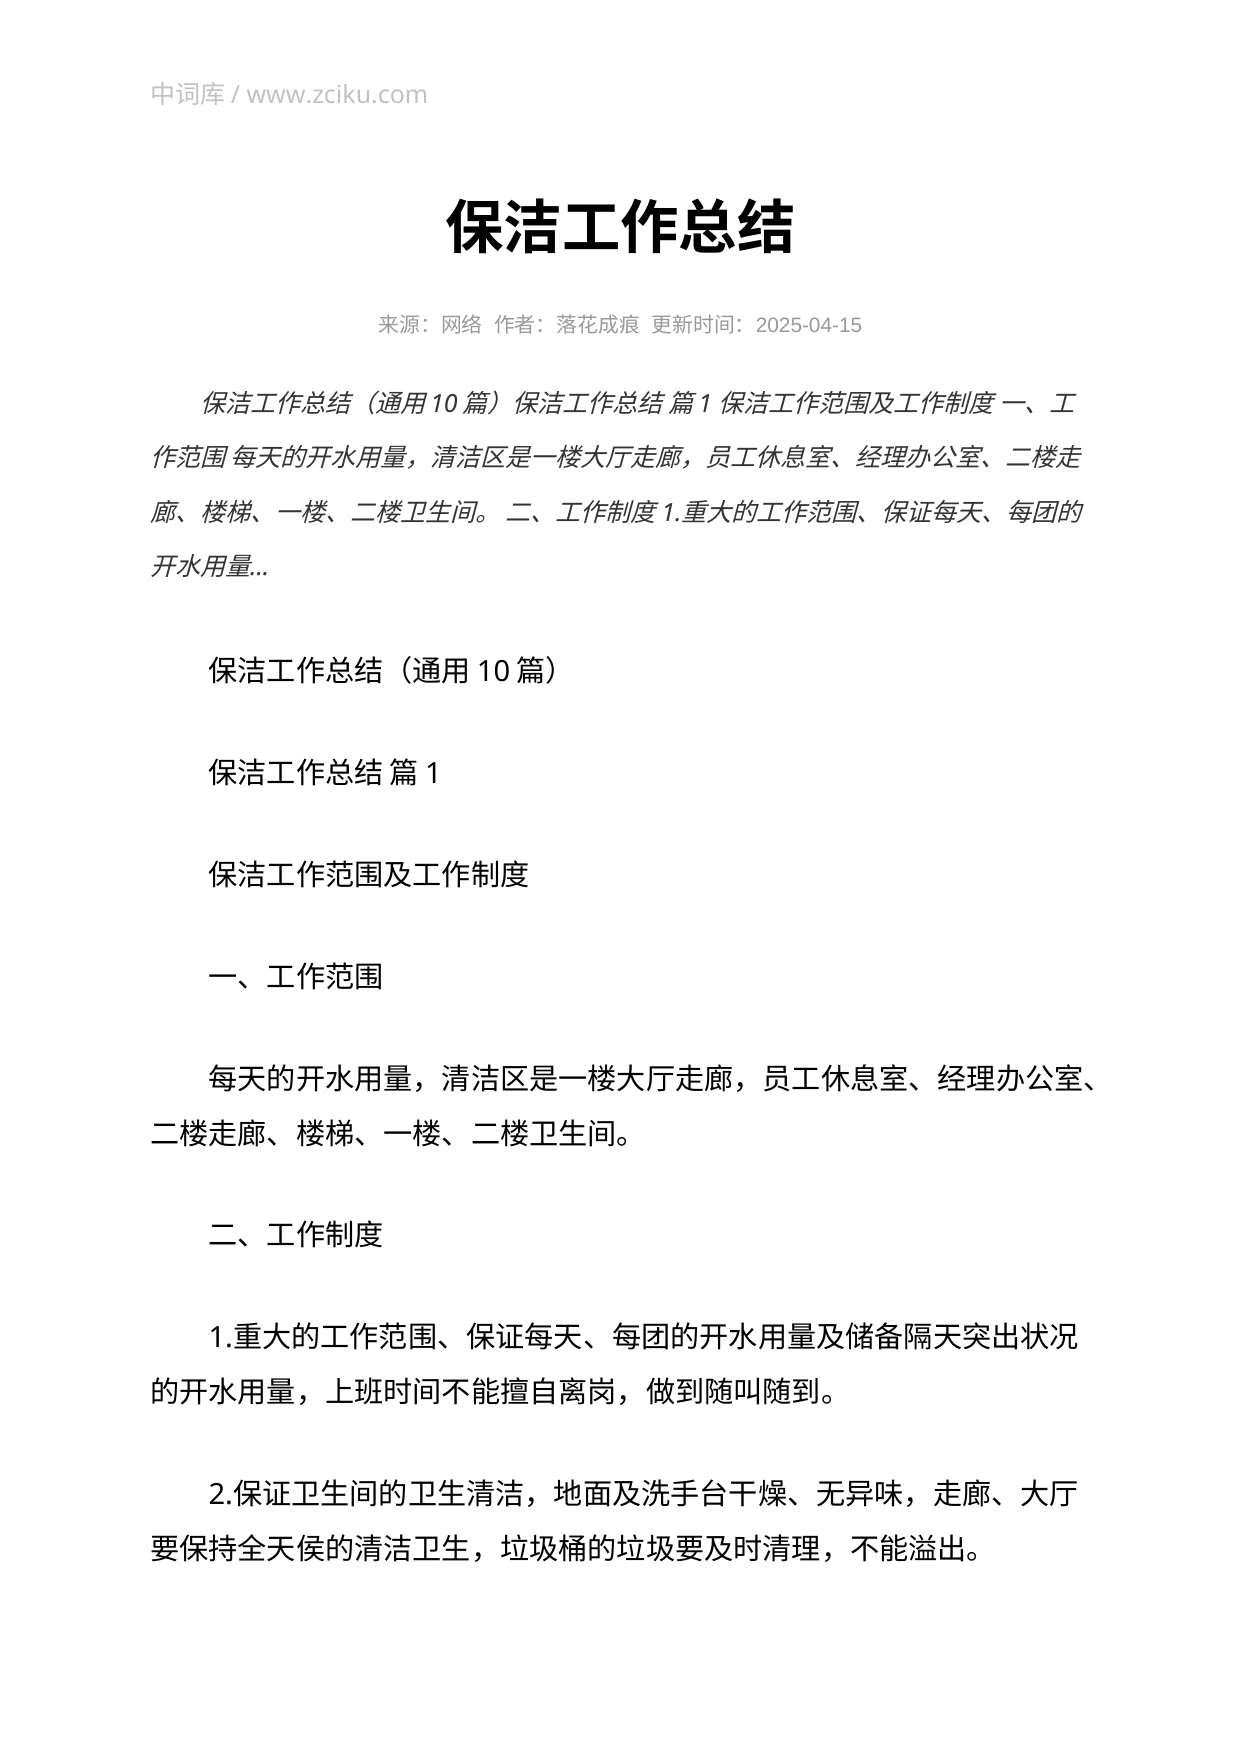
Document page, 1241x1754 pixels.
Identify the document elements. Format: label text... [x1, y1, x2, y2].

text 保洁工作总结（通用10篇）保洁工作总结 篇1 保洁工作范围及工作制度 一、工作范围 每天的开水用量，清洁区是一楼大厅走廊，员工休息室、经理办公室、二楼走廊、楼梯、一楼、二楼卫生间。 二、工作制度 1.重大的工作范围、保证每天、每团的开水用量... [150, 383, 1090, 583]
text 保洁工作总结（通用10篇） [150, 648, 1090, 690]
text 一、工作范围 [150, 953, 1090, 996]
text 保洁工作范围及工作制度 [150, 852, 1090, 894]
subtitle 保洁工作总结 [150, 181, 1090, 266]
text 保洁工作总结 篇1 [150, 750, 1090, 792]
text 来源：网络 作者：落花成痕 更新时间：2025-04-15 [150, 313, 1090, 337]
text 二、工作制度 [150, 1212, 1090, 1254]
text 1.重大的工作范围、保证每天、每团的开水用量及储备隔天突出状况的开水用量，上班时间不能擅自离岗，做到随叫随到。 [150, 1314, 1090, 1411]
text 2.保证卫生间的卫生清洁，地面及洗手台干燥、无异味，走廊、大厅要保持全天侯的清洁卫生，垃圾桶的垃圾要及时清理，不能溢出。 [150, 1471, 1090, 1568]
text 每天的开水用量，清洁区是一楼大厅走廊，员工休息室、经理办公室、二楼走廊、楼梯、一楼、二楼卫生间。 [150, 1055, 1090, 1152]
